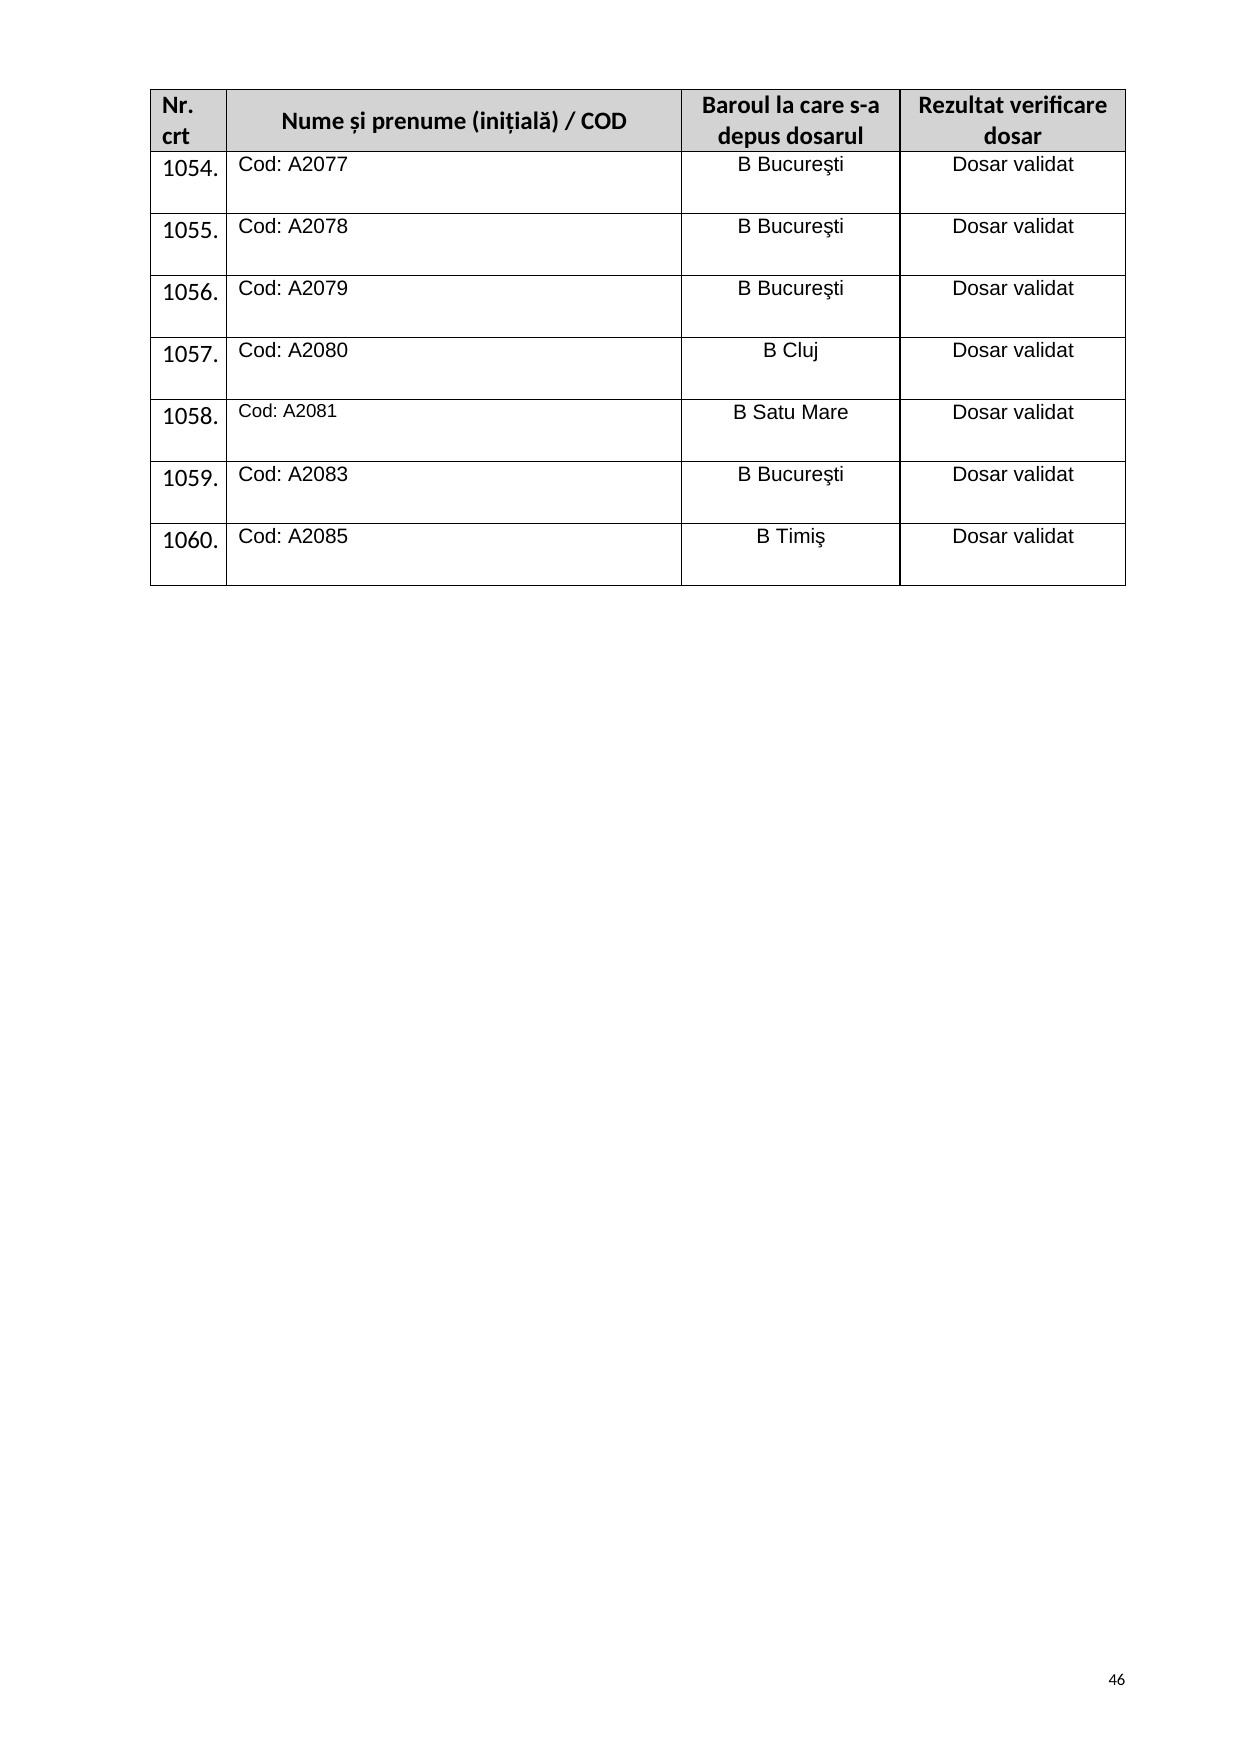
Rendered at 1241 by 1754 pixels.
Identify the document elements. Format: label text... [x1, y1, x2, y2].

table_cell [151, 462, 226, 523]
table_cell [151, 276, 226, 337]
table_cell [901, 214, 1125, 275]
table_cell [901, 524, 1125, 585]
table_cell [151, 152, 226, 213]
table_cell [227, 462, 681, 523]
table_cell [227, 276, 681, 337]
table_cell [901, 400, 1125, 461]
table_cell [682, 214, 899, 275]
table_header Nr. crt [151, 90, 226, 151]
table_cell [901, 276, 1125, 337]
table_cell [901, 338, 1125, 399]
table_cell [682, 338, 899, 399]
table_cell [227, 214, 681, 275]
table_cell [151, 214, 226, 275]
table_header Baroul la care s-a depus dosarul [682, 90, 899, 151]
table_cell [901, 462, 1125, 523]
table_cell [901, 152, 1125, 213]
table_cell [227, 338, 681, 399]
table_header Nume şi prenume (iniţială) / COD [227, 90, 681, 151]
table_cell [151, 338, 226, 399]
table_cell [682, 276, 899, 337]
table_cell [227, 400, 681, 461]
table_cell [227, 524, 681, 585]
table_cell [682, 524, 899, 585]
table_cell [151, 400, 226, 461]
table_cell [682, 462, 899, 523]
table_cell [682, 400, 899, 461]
table_header Rezultat verificare dosar [901, 90, 1125, 151]
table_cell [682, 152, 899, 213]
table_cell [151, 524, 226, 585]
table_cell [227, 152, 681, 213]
